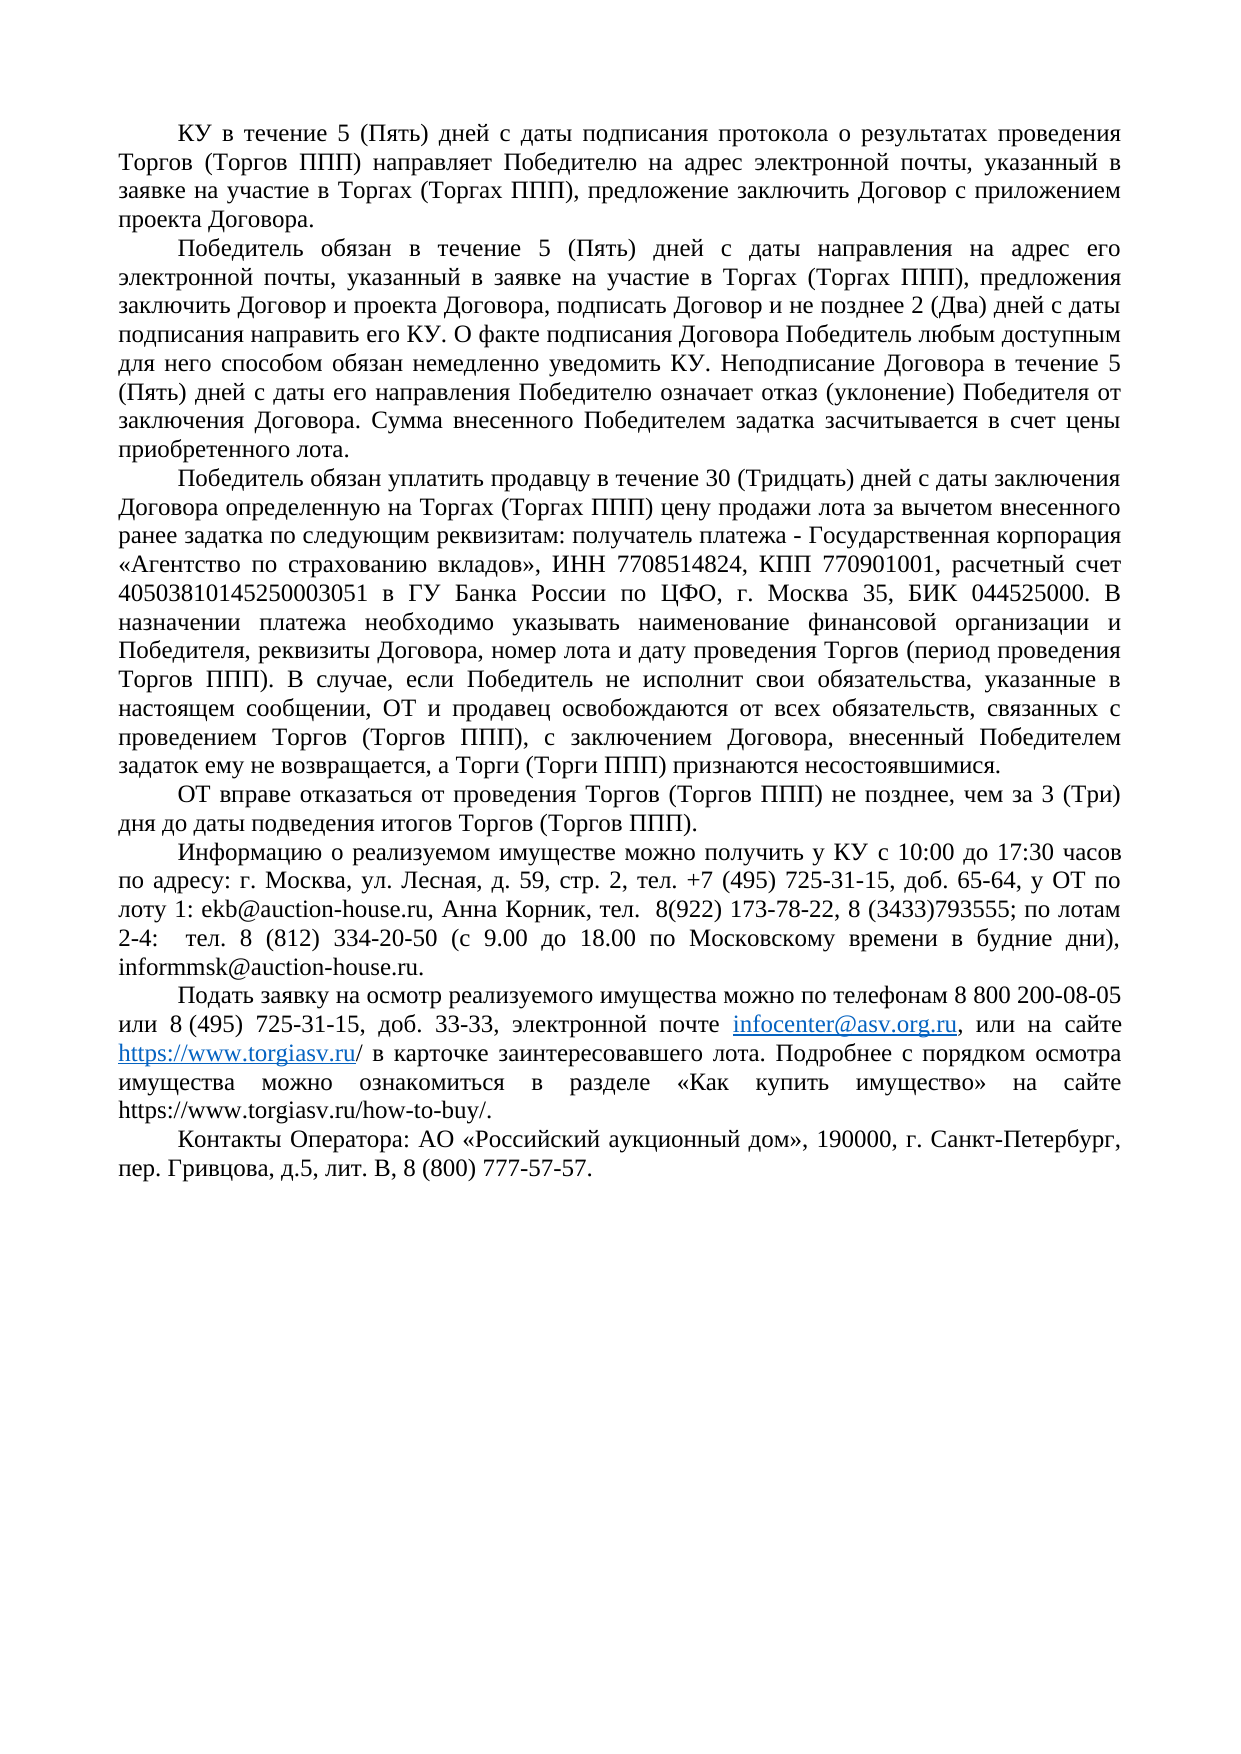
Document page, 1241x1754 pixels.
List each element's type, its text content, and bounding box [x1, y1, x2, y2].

text ОТ вправе отказаться от проведения Торгов (Торгов ППП) не позднее, чем за 3 (Три) дня до даты подведения итогов Торгов (Торгов ППП). [118, 779, 1122, 837]
text КУ в течение 5 (Пять) дней с даты подписания протокола о результатах проведения Торгов (Торгов ППП) направляет Победителю на адрес электронной почты, указанный в заявке на участие в Торгах (Торгах ППП), предложение заключить Договор с приложением проекта Договора. [118, 118, 1122, 233]
text Победитель обязан в течение 5 (Пять) дней с даты направления на адрес его электронной почты, указанный в заявке на участие в Торгах (Торгах ППП), предложения заключить Договор и проекта Договора, подписать Договор и не позднее 2 (Два) дней с даты подписания направить его КУ. О факте подписания Договора Победитель любым доступным для него способом обязан немедленно уведомить КУ. Неподписание Договора в течение 5 (Пять) дней с даты его направления Победителю означает отказ (уклонение) Победителя от заключения Договора. Сумма внесенного Победителем задатка засчитывается в счет цены приобретенного лота. [118, 233, 1122, 463]
text Победитель обязан уплатить продавцу в течение 30 (Тридцать) дней с даты заключения Договора определенную на Торгах (Торгах ППП) цену продажи лота за вычетом внесенного ранее задатка по следующим реквизитам: получатель платежа - Государственная корпорация «Агентство по страхованию вкладов», ИНН 7708514824, КПП 770901001, расчетный счет 40503810145250003051 в ГУ Банка России по ЦФО, г. Москва 35, БИК 044525000. В назначении платежа необходимо указывать наименование финансовой организации и Победителя, реквизиты Договора, номер лота и дату проведения Торгов (период проведения Торгов ППП). В случае, если Победитель не исполнит свои обязательства, указанные в настоящем сообщении, ОТ и продавец освобождаются от всех обязательств, связанных с проведением Торгов (Торгов ППП), с заключением Договора, внесенный Победителем задаток ему не возвращается, а Торги (Торги ППП) признаются несостоявшимися. [118, 463, 1122, 779]
text Подать заявку на осмотр реализуемого имущества можно по телефонам 8 800 200-08-05 или 8 (495) 725-31-15, доб. 33-33, электронной почте infocenter@asv.org.ru, или на сайте https://www.torgiasv.ru/ в карточке заинтересовавшего лота. Подробнее с порядком осмотра имущества можно ознакомиться в разделе «Как купить имущество» на сайте https://www.torgiasv.ru/how-to-buy/. [118, 981, 1122, 1124]
text Контакты Оператора: АО «Российский аукционный дом», 190000, г. Санкт-Петербург, пер. Гривцова, д.5, лит. В, 8 (800) 777-57-57. [118, 1124, 1122, 1182]
text Информацию о реализуемом имуществе можно получить у КУ с 10:00 до 17:30 часов по адресу: г. Москва, ул. Лесная, д. 59, стр. 2, тел. +7 (495) 725-31-15, доб. 65-64, у ОТ по лоту 1: ekb@auction-house.ru, Анна Корник, тел. 8(922) 173-78-22, 8 (3433)793555; по лотам 2-4: тел. 8 (812) 334-20-50 (с 9.00 до 18.00 по Московскому времени в будние дни), informmsk@auction-house.ru. [118, 837, 1122, 981]
